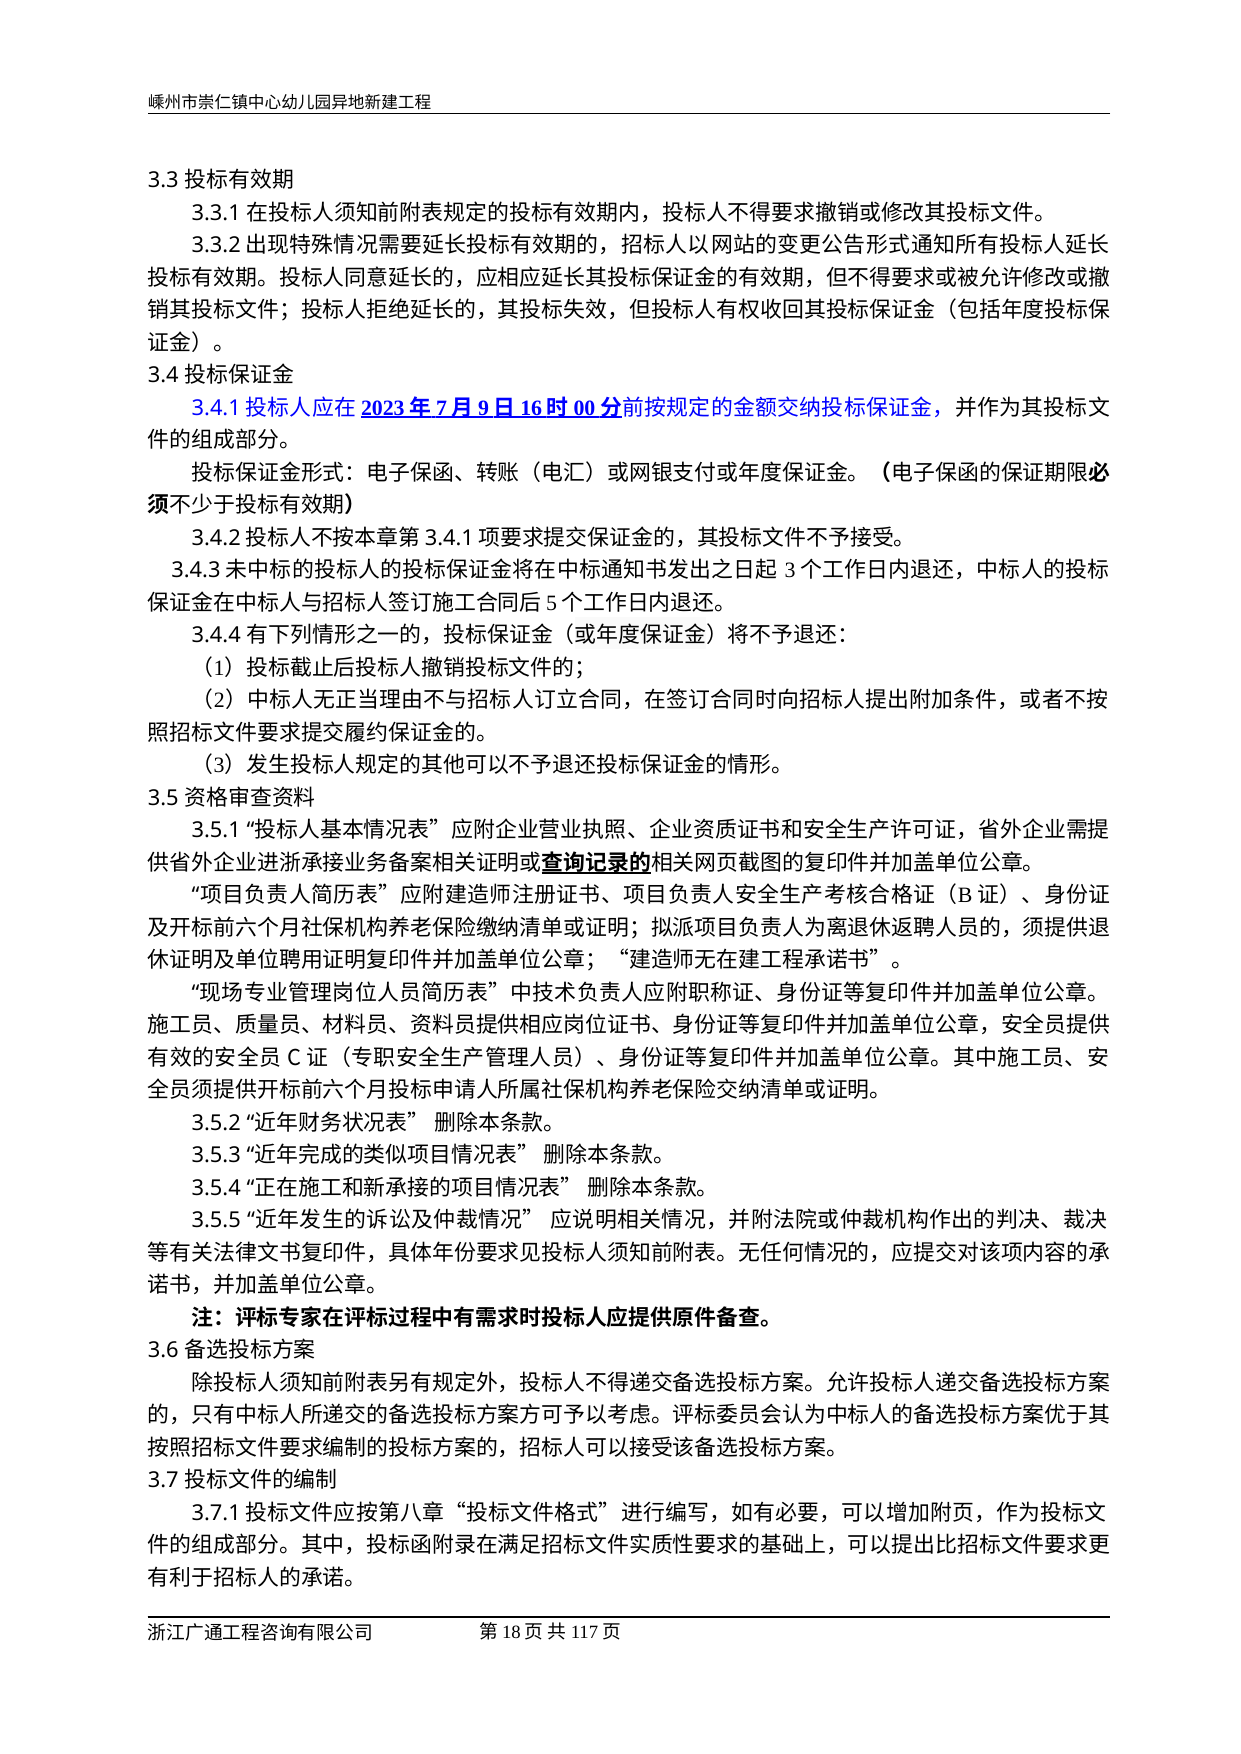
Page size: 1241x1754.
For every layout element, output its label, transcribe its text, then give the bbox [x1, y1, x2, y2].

list 3.4.2投标人不按本章第3.4.1项要求提交保证金的，其投标文件不予接受。 [148, 519, 1110, 552]
text 3.6 备选投标方案 [148, 1332, 1110, 1364]
text 3.3 投标有效期 [148, 162, 1110, 194]
text 3.5.5 “近年发生的诉讼及仲裁情况” 应说明相关情况，并附法院或仲裁机构作出的判决、裁决等有关法律文书复印件，具体年份要求见投标人须知前附表。无任何情况的，应提交对该项内容的承诺书，并加盖单位公章。 [148, 1202, 1110, 1299]
text 3.3.1 在投标人须知前附表规定的投标有效期内，投标人不得要求撤销或修改其投标文件。 [148, 194, 1110, 227]
text 3.4.4 有下列情形之一的，投标保证金（或年度保证金）将不予退还： [148, 617, 575, 649]
list 3.5.1 “投标人基本情况表”应附企业营业执照、企业资质证书和安全生产许可证，省外企业需提供省外企业进浙承接业务备案相关证明或查询记录的相关网页截图的复印件并加盖单位公章。 [148, 812, 1110, 877]
list 3.4.3未中标的投标人的投标保证金将在中标通知书发出之日起3个工作日内退还，中标人的投标保证金在中标人与招标人签订施工合同后5个工作日内退还。 [148, 552, 1110, 617]
text 投标保证金形式：电子保函、转账（电汇）或网银支付或年度保证金。（电子保函的保证期限必须不少于投标有效期） [148, 454, 1110, 519]
text （1）投标截止后投标人撤销投标文件的； [148, 649, 1110, 682]
text 3.4.4 有下列情形之一的，投标保证金（或年度保证金）将不予退还： [706, 617, 1110, 649]
text 3.5.4 “正在施工和新承接的项目情况表” 删除本条款。 [148, 1169, 1110, 1202]
text （2）中标人无正当理由不与招标人订立合同，在签订合同时向招标人提出附加条件，或者不按照招标文件要求提交履约保证金的。 [148, 682, 1110, 747]
list 3.5.3 “近年完成的类似项目情况表” 删除本条款。 [148, 1137, 1110, 1169]
text “现场专业管理岗位人员简历表”中技术负责人应附职称证、身份证等复印件并加盖单位公章。施工员、质量员、材料员、资料员提供相应岗位证书、身份证等复印件并加盖单位公章，安全员提供有效的安全员 C 证（专职安全生产管理人员）、身份证等复印件并加盖单位公章。其中施工员、安全员须提供开标前六个月投标申请人所属社保机构养老保险交纳清单或证明。 [148, 974, 1110, 1104]
text 除投标人须知前附表另有规定外，投标人不得递交备选投标方案。允许投标人递交备选投标方案的，只有中标人所递交的备选投标方案方可予以考虑。评标委员会认为中标人的备选投标方案优于其按照招标文件要求编制的投标方案的，招标人可以接受该备选投标方案。 [148, 1364, 1110, 1462]
text 3.4.1投标人应在2023年7月9日16时00分前按规定的金额交纳投标保证金，并作为其投标文件的组成部分。 [148, 389, 1110, 454]
text 3.7 投标文件的编制 [148, 1462, 1110, 1494]
text 3.4 投标保证金 [148, 357, 1110, 389]
text （3）发生投标人规定的其他可以不予退还投标保证金的情形。 [148, 747, 1110, 779]
text 注：评标专家在评标过程中有需求时投标人应提供原件备查。 [148, 1299, 1110, 1332]
text “项目负责人简历表”应附建造师注册证书、项目负责人安全生产考核合格证（B证）、身份证及开标前六个月社保机构养老保险缴纳清单或证明；拟派项目负责人为离退休返聘人员的，须提供退休证明及单位聘用证明复印件并加盖单位公章；“建造师无在建工程承诺书”。 [148, 877, 1110, 974]
text 3.7.1投标文件应按第八章“投标文件格式”进行编写，如有必要，可以增加附页，作为投标文件的组成部分。其中，投标函附录在满足招标文件实质性要求的基础上，可以提出比招标文件要求更有利于招标人的承诺。 [148, 1494, 1110, 1592]
text 3.3.2出现特殊情况需要延长投标有效期的，招标人以网站的变更公告形式通知所有投标人延长投标有效期。投标人同意延长的，应相应延长其投标保证金的有效期，但不得要求或被允许修改或撤销其投标文件；投标人拒绝延长的，其投标失效，但投标人有权收回其投标保证金（包括年度投标保证金）。 [148, 227, 1110, 357]
text 3.5.2 “近年财务状况表” 删除本条款。 [148, 1104, 1110, 1137]
text 3.5 资格审查资料 [148, 779, 1110, 812]
